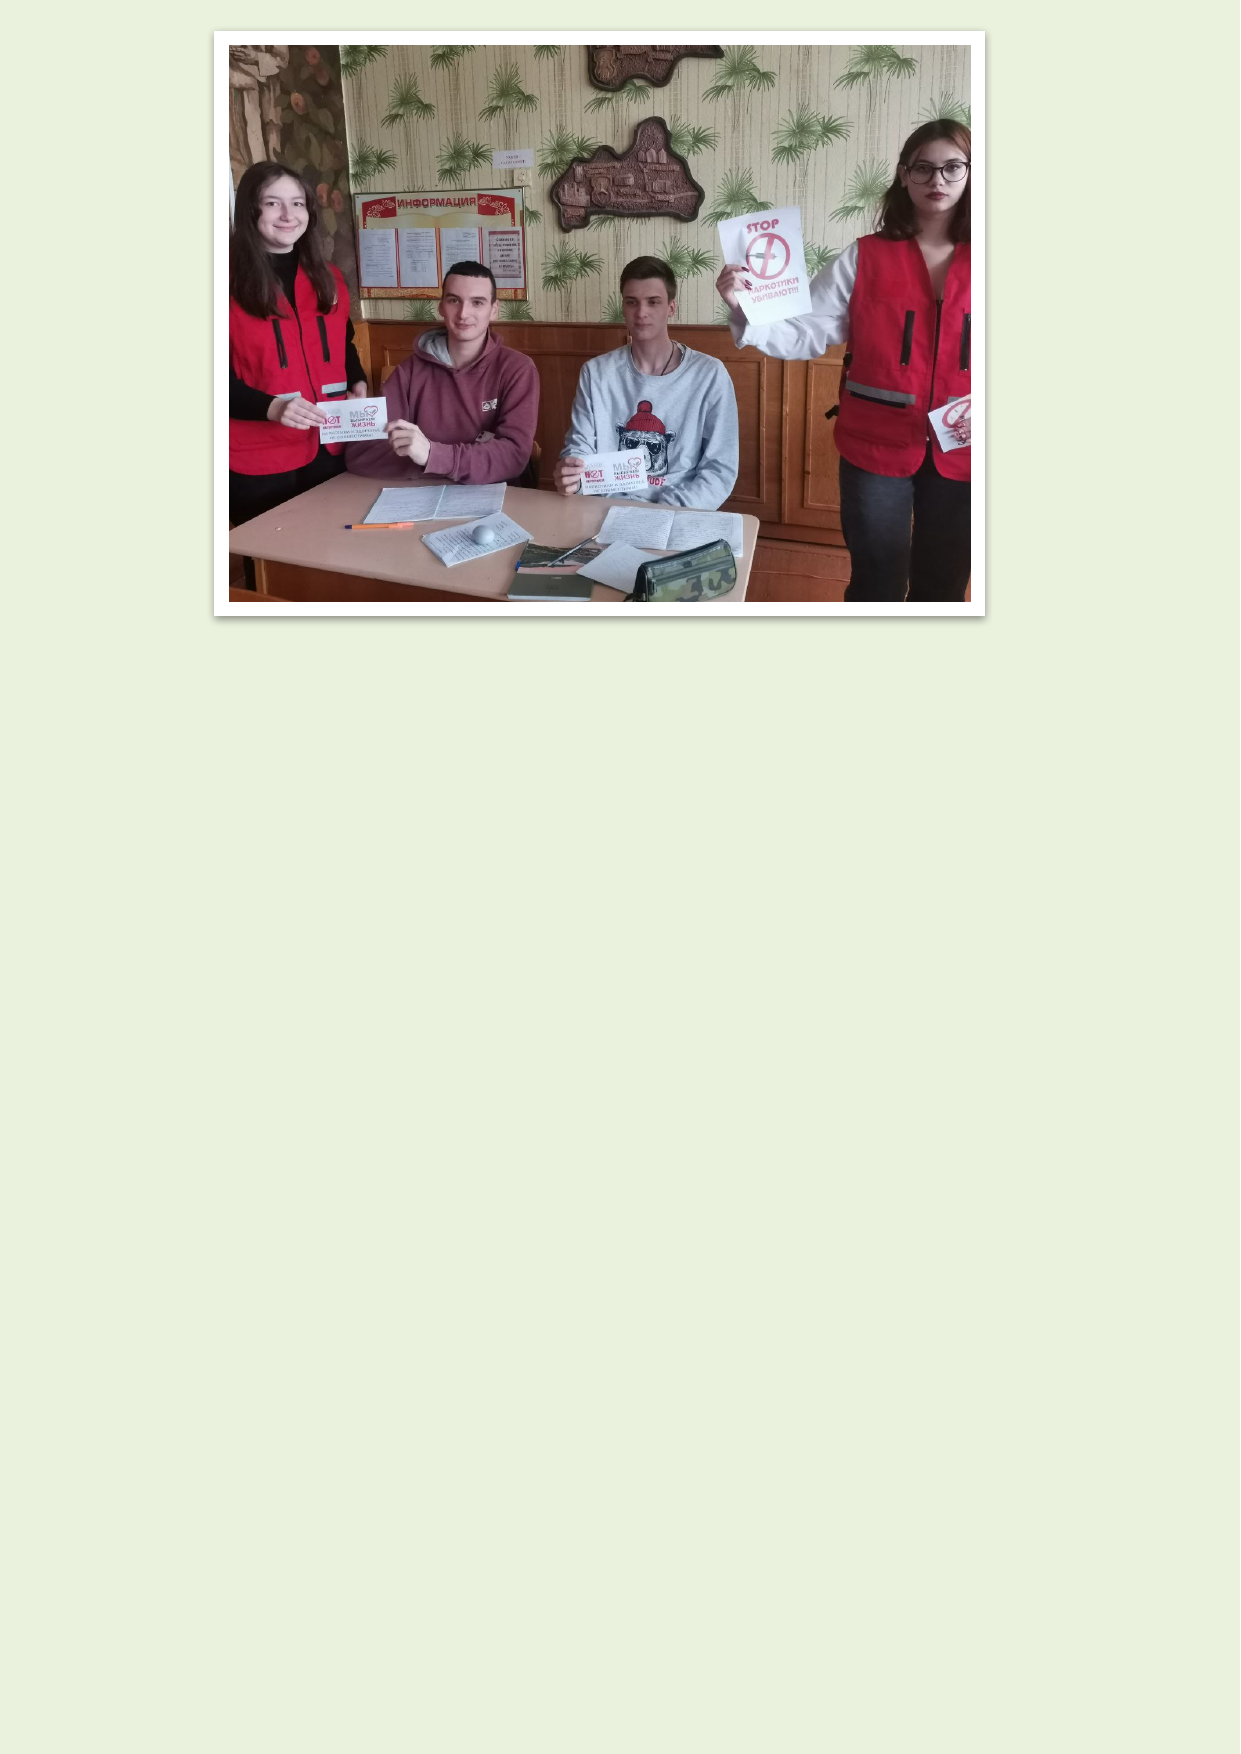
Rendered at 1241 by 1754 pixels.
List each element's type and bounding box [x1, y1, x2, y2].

picture [229, 45, 971, 602]
